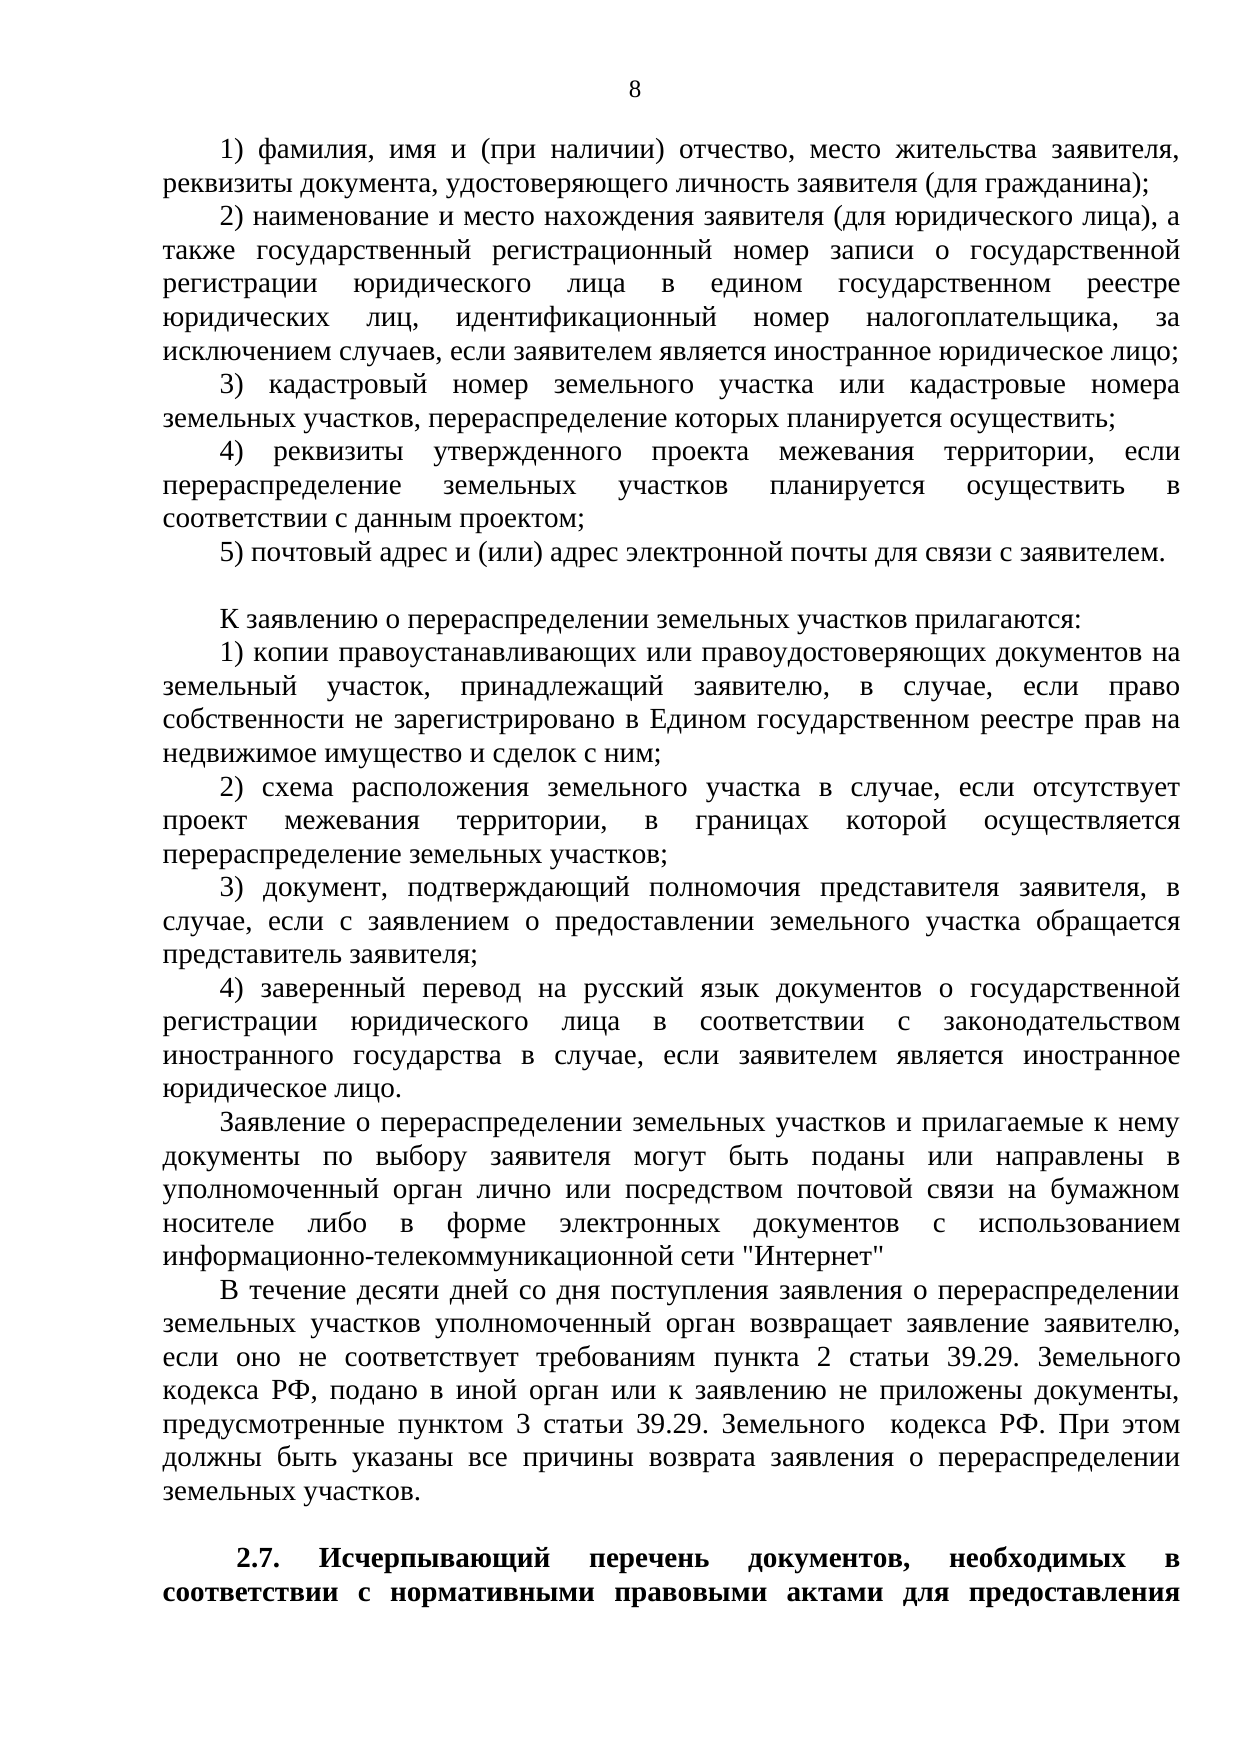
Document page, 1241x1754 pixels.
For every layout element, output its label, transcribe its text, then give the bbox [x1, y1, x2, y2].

text 4) заверенный перевод на русский язык документов о государственной регистрации юридического лица в соответствии с законодательством иностранного государства в случае, если заявителем является иностранное юридическое лицо. [162, 970, 1181, 1104]
text 2) схема расположения земельного участка в случае, если отсутствует проект межевания территории, в границах которой осуществляется перераспределение земельных участков; [162, 769, 1181, 869]
text 1) копии правоустанавливающих или правоудостоверяющих документов на земельный участок, принадлежащий заявителю, в случае, если право собственности не зарегистрировано в Едином государственном реестре прав на недвижимое имущество и сделок с ним; [162, 634, 1181, 769]
text 2) наименование и место нахождения заявителя (для юридического лица), а также государственный регистрационный номер записи о государственной регистрации юридического лица в едином государственном реестре юридических лиц, идентификационный номер налогоплательщика, за исключением случаев, если заявителем является иностранное юридическое лицо; [162, 198, 1181, 366]
text 3) кадастровый номер земельного участка или кадастровые номера земельных участков, перераспределение которых планируется осуществить; [162, 366, 1181, 433]
text Заявление о перераспределении земельных участков и прилагаемые к нему документы по выбору заявителя могут быть поданы или направлены в уполномоченный орган лично или посредством почтовой связи на бумажном носителе либо в форме электронных документов с использованием информационно-телекоммуникационной сети "Интернет" [162, 1104, 1181, 1272]
text 3) документ, подтверждающий полномочия представителя заявителя, в случае, если с заявлением о предоставлении земельного участка обращается представитель заявителя; [162, 869, 1181, 970]
text К заявлению о перераспределении земельных участков прилагаются: [162, 601, 1181, 634]
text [162, 1540, 1181, 1607]
text 1) фамилия, имя и (при наличии) отчество, место жительства заявителя, реквизиты документа, удостоверяющего личность заявителя (для гражданина); [162, 131, 1181, 198]
text 5) почтовый адрес и (или) адрес электронной почты для связи с заявителем. [162, 534, 1181, 567]
text 4) реквизиты утвержденного проекта межевания территории, если перераспределение земельных участков планируется осуществить в соответствии с данным проектом; [162, 433, 1181, 534]
text В течение десяти дней со дня поступления заявления о перераспределении земельных участков уполномоченный орган возвращает заявление заявителю, если оно не соответствует требованиям пункта 2 статьи 39.29. Земельного кодекса РФ, подано в иной орган или к заявлению не приложены документы, предусмотренные пунктом 3 статьи 39.29. Земельного кодекса РФ. При этом должны быть указаны все причины возврата заявления о перераспределении земельных участков. [162, 1272, 1181, 1507]
